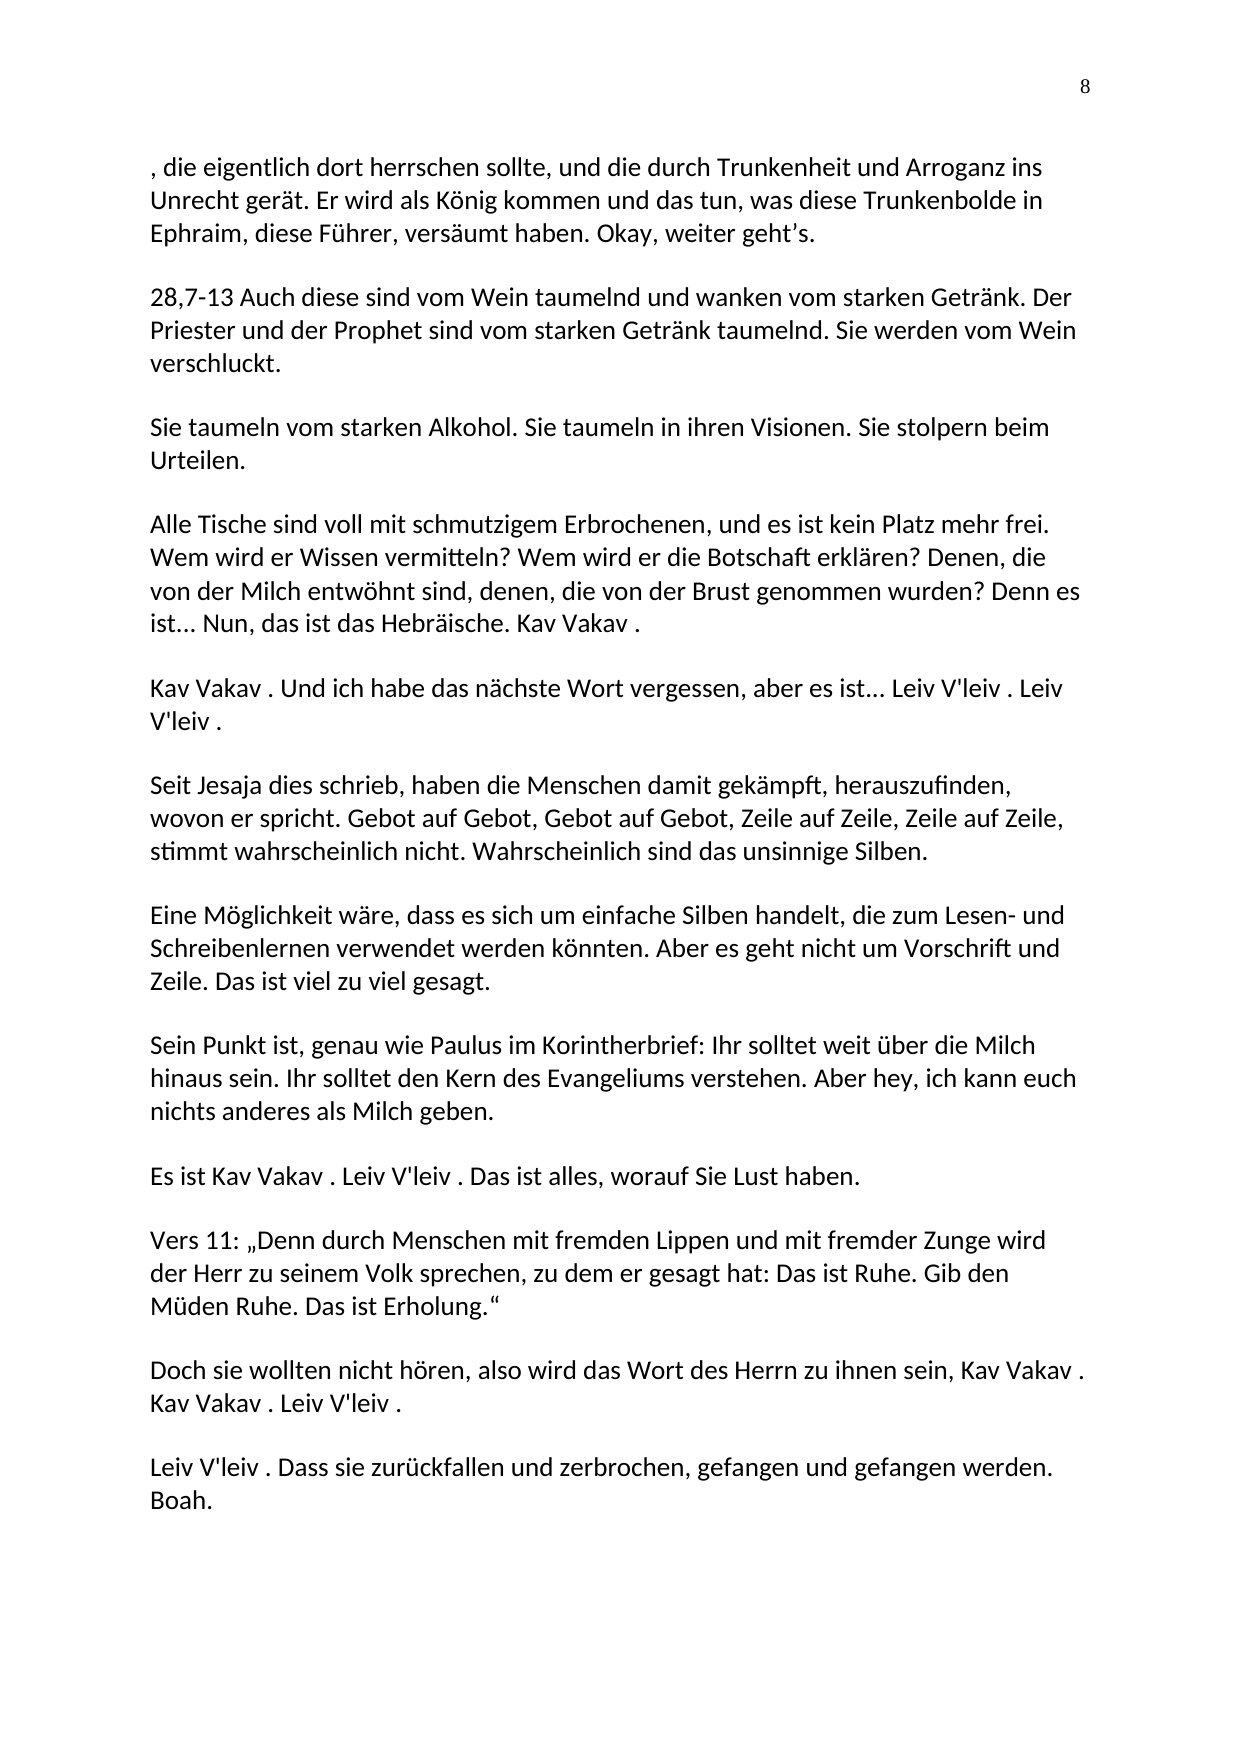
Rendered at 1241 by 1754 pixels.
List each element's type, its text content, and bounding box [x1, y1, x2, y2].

text 28,7-13 Auch diese sind vom Wein taumelnd und wanken vom starken Getränk. Der Priester und der Prophet sind vom starken Getränk taumelnd. Sie werden vom Wein verschluckt. [150, 280, 1090, 379]
text Doch sie wollten nicht hören, also wird das Wort des Herrn zu ihnen sein, Kav Vakav . Kav Vakav . Leiv V'leiv . [150, 1353, 1090, 1419]
text Alle Tische sind voll mit schmutzigem Erbrochenen, und es ist kein Platz mehr frei. Wem wird er Wissen vermitteln? Wem wird er die Botschaft erklären? Denen, die von der Milch entwöhnt sind, denen, die von der Brust genommen wurden? Denn es ist... Nun, das ist das Hebräische. Kav Vakav . [150, 508, 1090, 640]
text Seit Jesaja dies schrieb, haben die Menschen damit gekämpft, herauszufinden, wovon er spricht. Gebot auf Gebot, Gebot auf Gebot, Zeile auf Zeile, Zeile auf Zeile, stimmt wahrscheinlich nicht. Wahrscheinlich sind das unsinnige Silben. [150, 768, 1090, 867]
text Eine Möglichkeit wäre, dass es sich um einfache Silben handelt, die zum Lesen- und Schreibenlernen verwendet werden könnten. Aber es geht nicht um Vorschrift und Zeile. Das ist viel zu viel gesagt. [150, 898, 1090, 997]
text Sie taumeln vom starken Alkohol. Sie taumeln in ihren Visionen. Sie stolpern beim Urteilen. [150, 410, 1090, 476]
text Es ist Kav Vakav . Leiv V'leiv . Das ist alles, worauf Sie Lust haben. [150, 1159, 1090, 1192]
text Kav Vakav . Und ich habe das nächste Wort vergessen, aber es ist... Leiv V'leiv . Leiv V'leiv . [150, 671, 1090, 737]
text Sein Punkt ist, genau wie Paulus im Korintherbrief: Ihr solltet weit über die Milch hinaus sein. Ihr solltet den Kern des Evangeliums verstehen. Aber hey, ich kann euch nichts anderes als Milch geben. [150, 1028, 1090, 1127]
text , die eigentlich dort herrschen sollte, und die durch Trunkenheit und Arroganz ins Unrecht gerät. Er wird als König kommen und das tun, was diese Trunkenbolde in Ephraim, diese Führer, versäumt haben. Okay, weiter geht’s. [150, 150, 1090, 249]
text Leiv V'leiv . Dass sie zurückfallen und zerbrochen, gefangen und gefangen werden. Boah. [150, 1450, 1090, 1516]
text Vers 11: „Denn durch Menschen mit fremden Lippen und mit fremder Zunge wird der Herr zu seinem Volk sprechen, zu dem er gesagt hat: Das ist Ruhe. Gib den Müden Ruhe. Das ist Erholung.“ [150, 1223, 1090, 1322]
